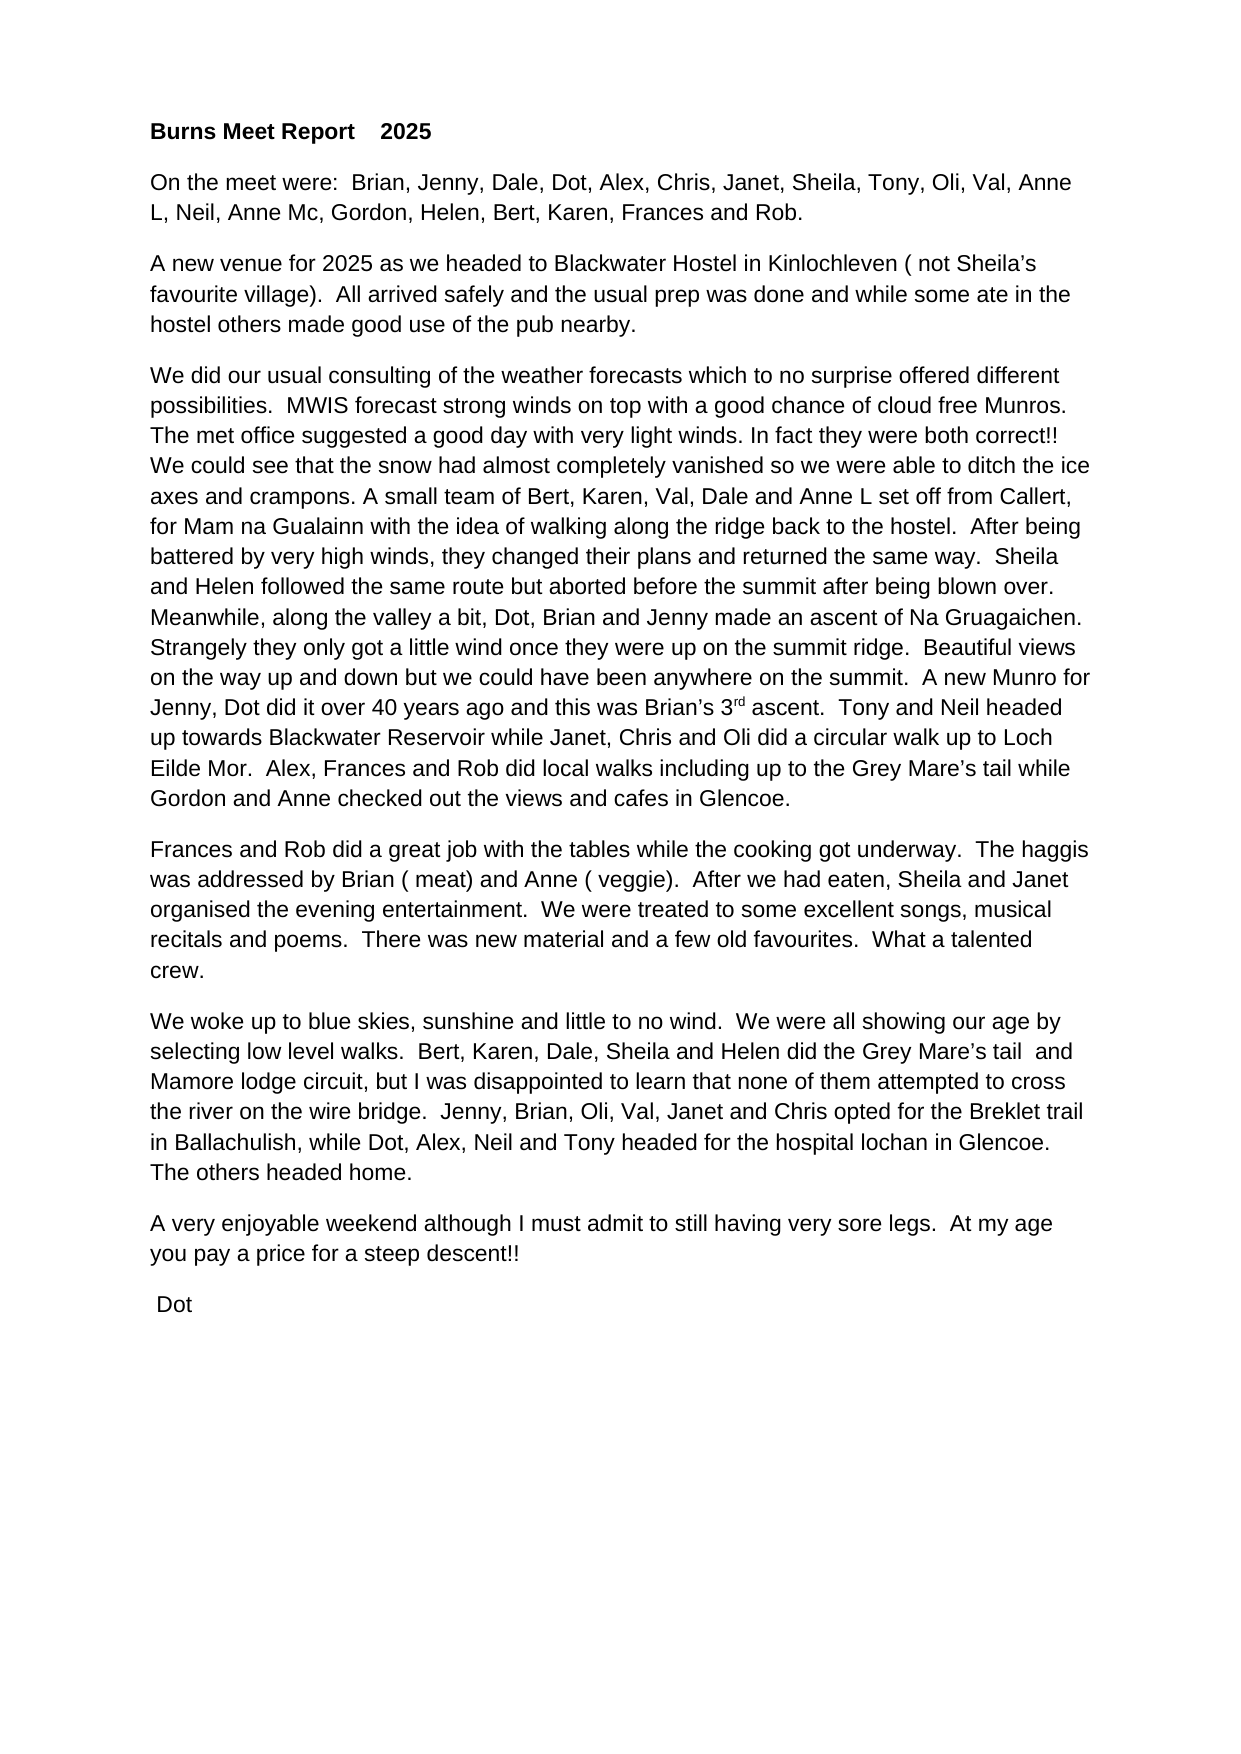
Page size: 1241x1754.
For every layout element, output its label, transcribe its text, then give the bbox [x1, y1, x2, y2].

text Burns Meet Report 2025 [150, 118, 1090, 144]
text A new venue for 2025 as we headed to Blackwater Hostel in Kinlochleven ( not Sheila’s favourite village). All arrived safely and the usual prep was done and while some ate in the hostel others made good use of the pub nearby. [150, 250, 1090, 337]
text We did our usual consulting of the weather forecasts which to no surprise offered different possibilities. MWIS forecast strong winds on top with a good chance of cloud free Munros. The met office suggested a good day with very light winds. In fact they were both correct!! We could see that the snow had almost completely vanished so we were able to ditch the ice axes and crampons. A small team of Bert, Karen, Val, Dale and Anne L set off from Callert, for Mam na Gualainn with the idea of walking along the ridge back to the hostel. After being battered by very high winds, they changed their plans and returned the same way. Sheila and Helen followed the same route but aborted before the summit after being blown over. Meanwhile, along the valley a bit, Dot, Brian and Jenny made an ascent of Na Gruagaichen. Strangely they only got a little wind once they were up on the summit ridge. Beautiful views on the way up and down but we could have been anywhere on the summit. A new Munro for Jenny, Dot did it over 40 years ago and this was Brian’s 3rd ascent. Tony and Neil headed up towards Blackwater Reservoir while Janet, Chris and Oli did a circular walk up to Loch Eilde Mor. Alex, Frances and Rob did local walks including up to the Grey Mare’s tail while Gordon and Anne checked out the views and cafes in Glencoe. [150, 362, 1090, 811]
text A very enjoyable weekend although I must admit to still having very sore legs. At my age you pay a price for a steep descent!! [150, 1210, 1090, 1266]
text Frances and Rob did a great job with the tables while the cooking got underway. The haggis was addressed by Brian ( meat) and Anne ( veggie). After we had eaten, Sheila and Janet organised the evening entertainment. We were treated to some excellent songs, musical recitals and poems. There was new material and a few old favourites. What a talented crew. [150, 836, 1090, 983]
text On the meet were: Brian, Jenny, Dale, Dot, Alex, Chris, Janet, Sheila, Tony, Oli, Val, Anne L, Neil, Anne Mc, Gordon, Helen, Bert, Karen, Frances and Rob. [150, 169, 1090, 226]
text We woke up to blue skies, sunshine and little to no wind. We were all showing our age by selecting low level walks. Bert, Karen, Dale, Sheila and Helen did the Grey Mare’s tail and Mamore lodge circuit, but I was disappointed to learn that none of them attempted to cross the river on the wire bridge. Jenny, Brian, Oli, Val, Janet and Chris opted for the Breklet trail in Ballachulish, while Dot, Alex, Neil and Tony headed for the hospital lochan in Glencoe. The others headed home. [150, 1008, 1090, 1185]
text Dot [150, 1291, 1090, 1317]
